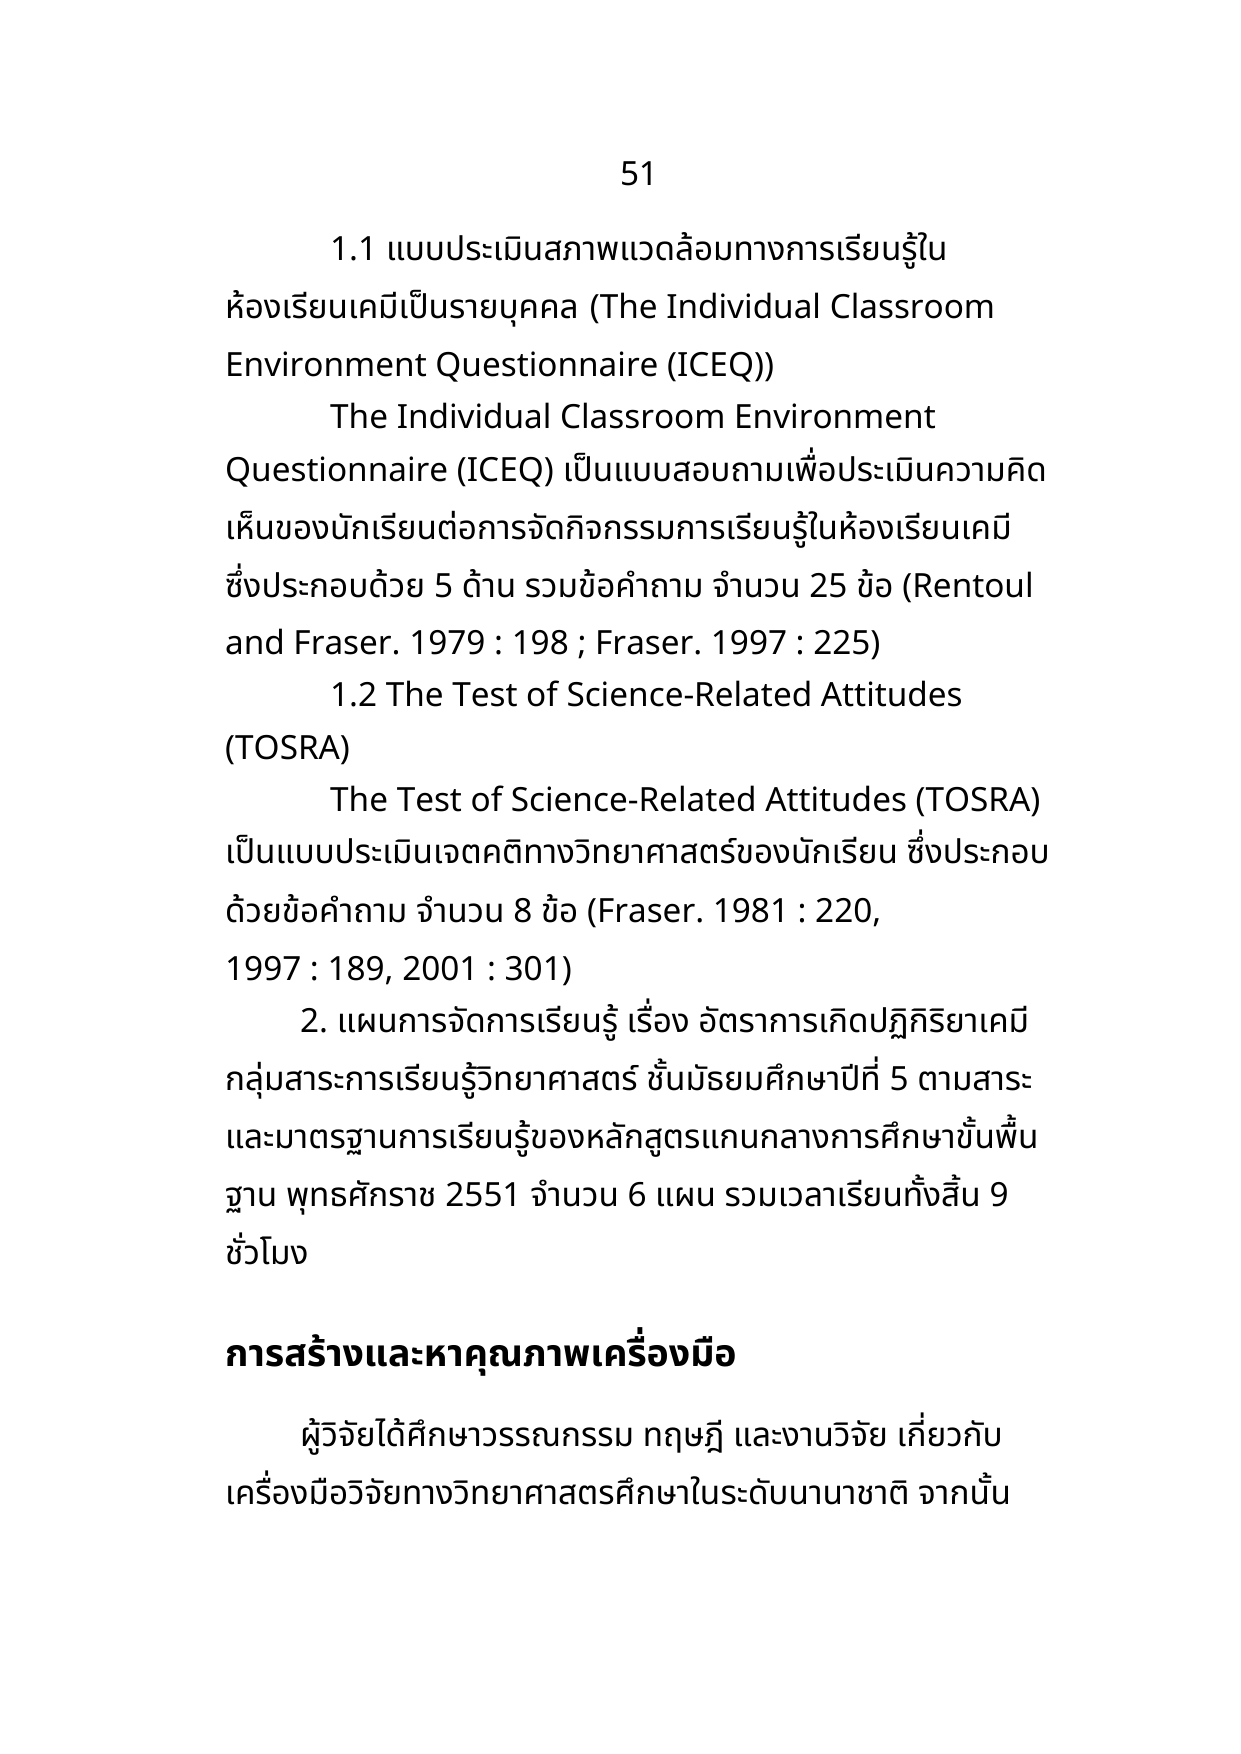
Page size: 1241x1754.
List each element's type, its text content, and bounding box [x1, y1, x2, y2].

text การสร้างและหาคุณภาพเครื่องมือ [225, 1326, 1053, 1383]
text 1.1 แบบประเมินสภาพแวดล้อมทางการเรียนรู้ในห้องเรียนเคมีเป็นรายบุคคล (The Individual Classroom Environment Questionnaire (ICEQ)) [225, 225, 1053, 386]
text The Individual Classroom Environment Questionnaire (ICEQ) เป็นแบบสอบถามเพื่อประเมินความคิดเห็นของนักเรียนต่อการจัดกิจกรรมการเรียนรู้ในห้องเรียนเคมี ซึ่งประกอบด้วย 5 ด้าน รวมข้อคำถาม จำนวน 25 ข้อ (Rentoul and Fraser. 1979 : 198 ; Fraser. 1997 : 225) [225, 393, 1053, 664]
text 2. แผนการจัดการเรียนรู้ เรื่อง อัตราการเกิดปฏิกิริยาเคมี กลุ่มสาระการเรียนรู้วิทยาศาสตร์ ชั้นมัธยมศึกษาปีที่ 5 ตามสาระและมาตรฐานการเรียนรู้ของหลักสูตรแกนกลางการศึกษาขั้นพื้นฐาน พุทธศักราช 2551 จำนวน 6 แผน รวมเวลาเรียนทั้งสิ้น 9 ชั่วโมง [225, 997, 1053, 1279]
text 1997 : 189, 2001 : 301) [225, 944, 1053, 990]
text 1.2 The Test of Science-Related Attitudes (TOSRA) [225, 671, 1053, 769]
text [225, 1411, 1053, 1519]
text The Test of Science-Related Attitudes (TOSRA) เป็นแบบประเมินเจตคติทางวิทยาศาสตร์ของนักเรียน ซึ่งประกอบด้วยข้อคำถาม จำนวน 8 ข้อ (Fraser. 1981 : 220, [225, 776, 1053, 937]
